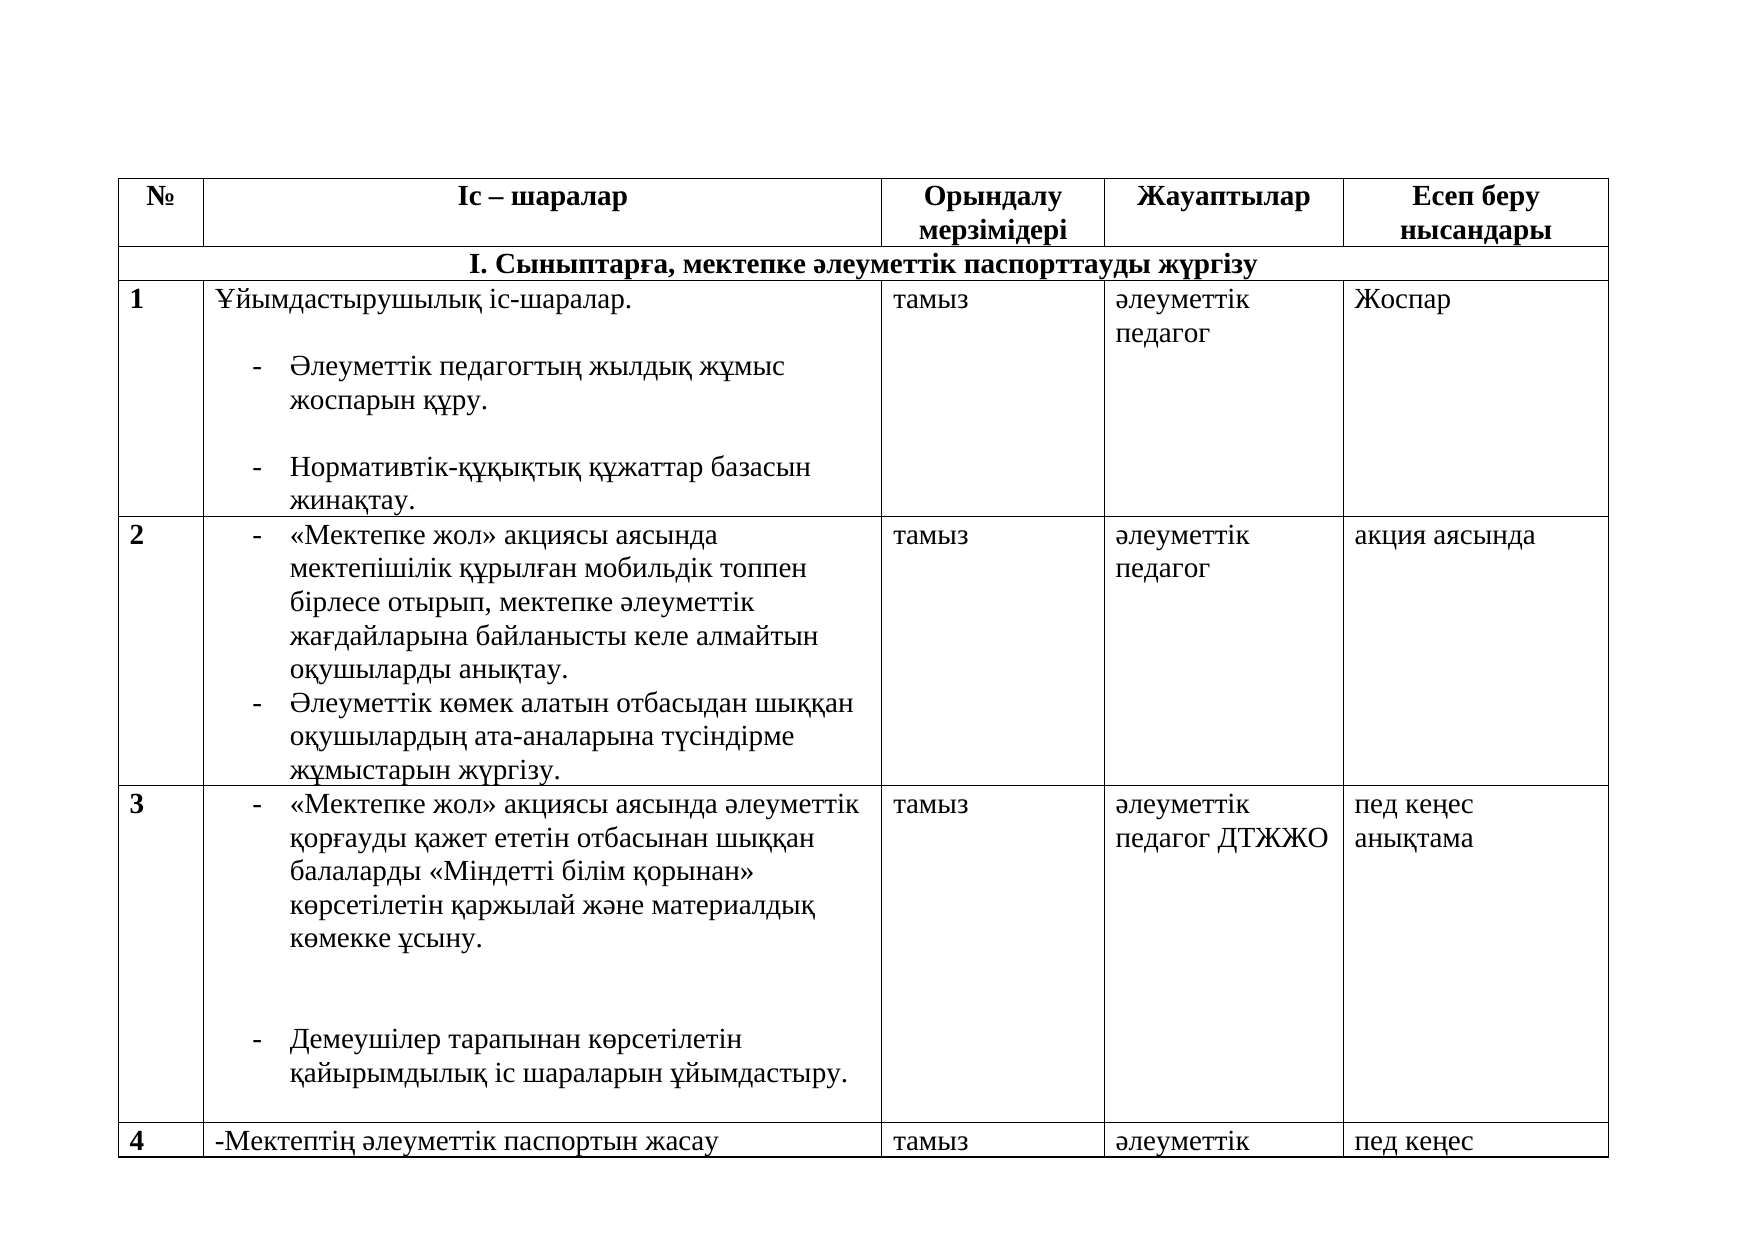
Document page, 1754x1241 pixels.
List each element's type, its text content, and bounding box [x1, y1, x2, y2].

table_cell 3 [119, 786, 203, 1122]
table_cell Ұйымдастырушылық іс-шаралар. Әлеуметтік педагогтың жылдық жұмыс жоспарын құру. Нормативтік-құқықтық құжаттар базасын жинақтау. [204, 281, 881, 516]
table_cell тамыз [882, 1123, 1104, 1156]
table_cell Жоспар [1344, 281, 1608, 516]
table_cell 2 [119, 517, 203, 785]
table_cell пед кеңес анықтама [1344, 786, 1608, 1122]
table_cell 4 [119, 1123, 203, 1156]
table_header Жауаптылар [1105, 179, 1343, 246]
table_cell әлеуметтік педагог ДТЖЖО [1105, 786, 1343, 1122]
table_header Есеп беру нысандары [1344, 179, 1608, 246]
table_cell І. Сыныптарға, мектепке әлеуметтік паспорттауды жүргізу [119, 247, 1608, 280]
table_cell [204, 1123, 881, 1156]
table_cell тамыз [882, 786, 1104, 1122]
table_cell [1105, 1123, 1343, 1156]
table_cell пед кеңес анықтама [1344, 1123, 1608, 1156]
table_cell тамыз [882, 281, 1104, 516]
table_cell 1 [119, 281, 203, 516]
table_header Орындалу мерзімідері [882, 179, 1104, 246]
table_cell «Мектепке жол» акциясы аясында әлеуметтік қорғауды қажет ететін отбасынан шыққан балаларды «Міндетті білім қорынан» көрсетілетін қаржылай және материалдық көмекке ұсыну. Демеушілер тарапынан көрсетілетін қайырымдылық іс шараларын ұйымдастыру. [204, 786, 881, 1122]
table_cell әлеуметтік педагог [1105, 517, 1343, 785]
table_cell тамыз [882, 517, 1104, 785]
table_cell «Мектепке жол» акциясы аясында мектепішілік құрылған мобильдік топпен бірлесе отырып, мектепке әлеуметтік жағдайларына байланысты келе алмайтын оқушыларды анықтау. Әлеуметтік көмек алатын отбасыдан шыққан оқушылардың ата-аналарына түсіндірме жұмыстарын жүргізу. [204, 517, 881, 785]
table_header Іс – шаралар [204, 179, 881, 246]
table_cell акция аясында [1344, 517, 1608, 785]
table_cell әлеуметтік педагог [1105, 281, 1343, 516]
table_header № [119, 179, 203, 246]
